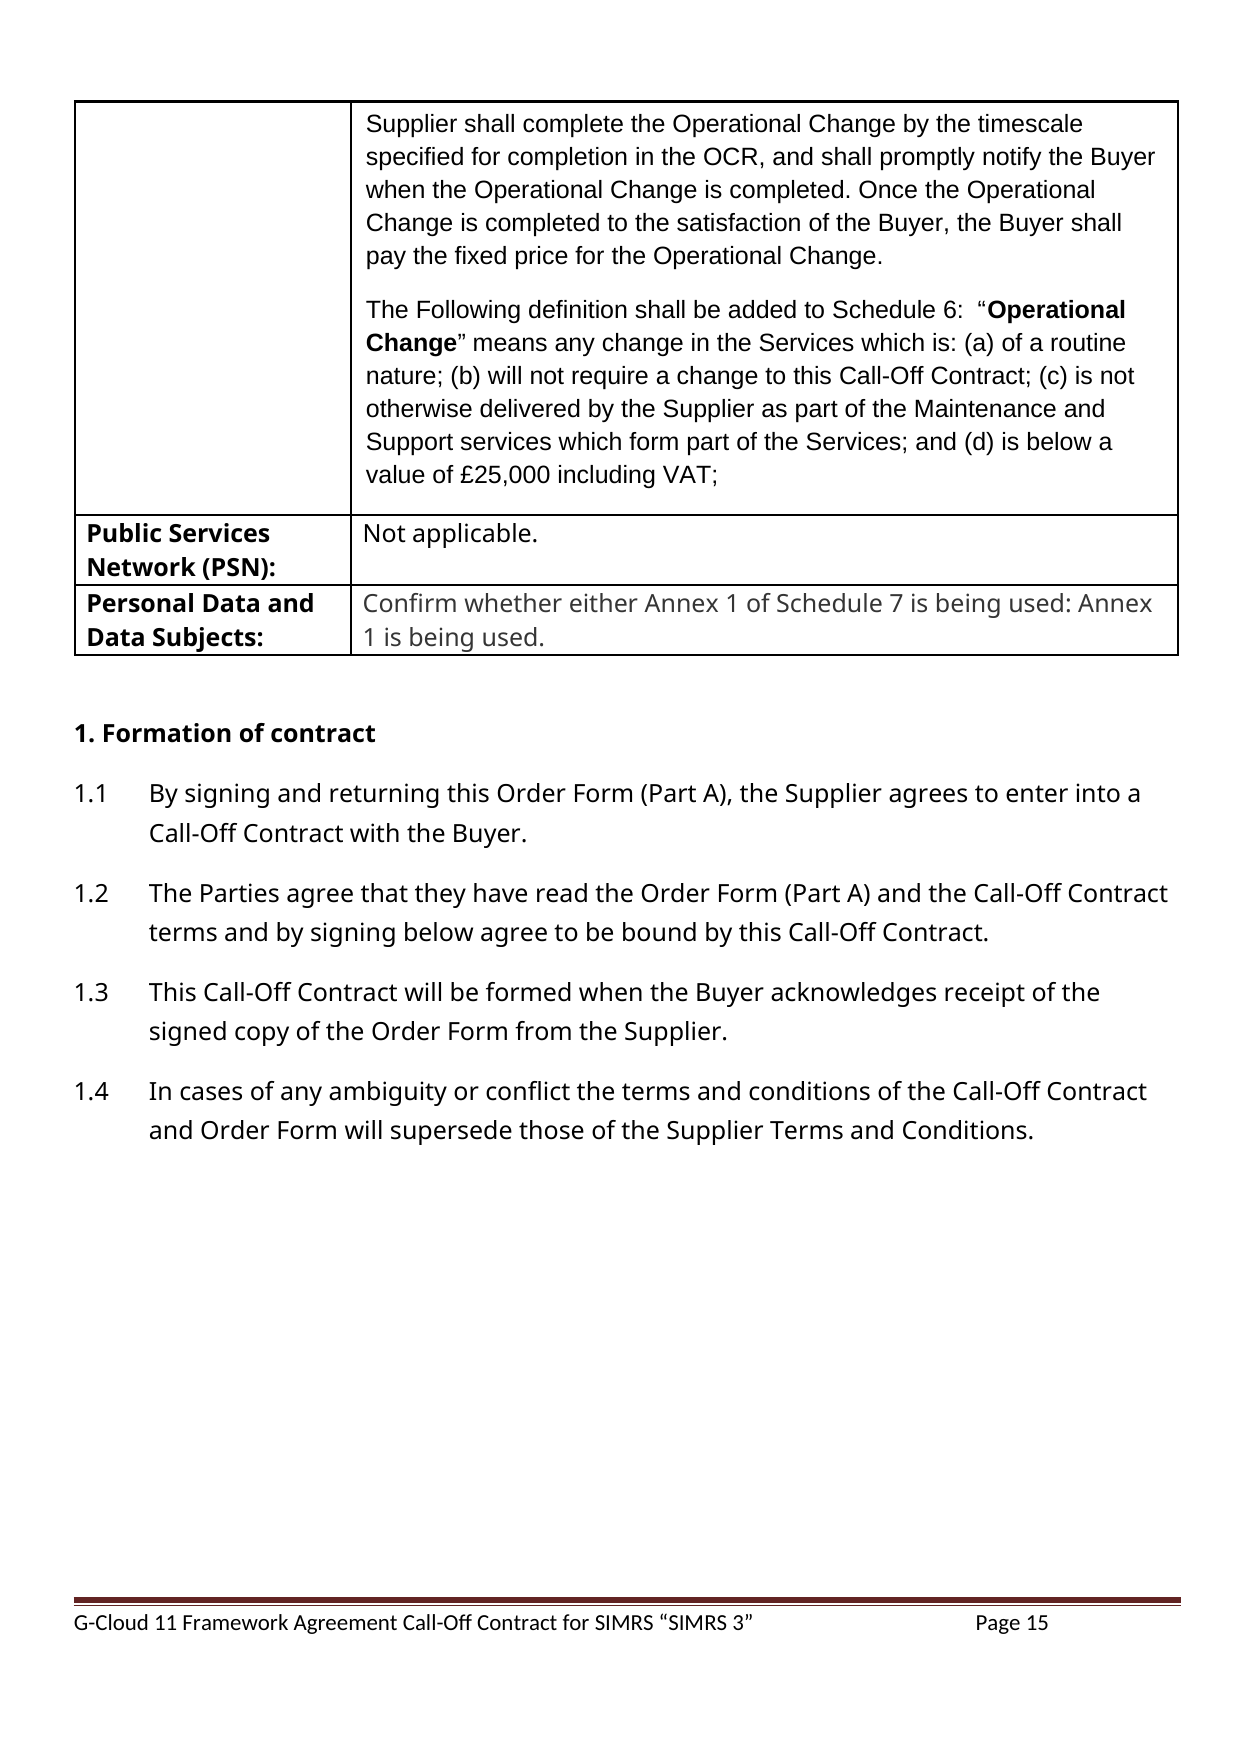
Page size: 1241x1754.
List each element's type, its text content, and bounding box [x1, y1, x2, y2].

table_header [352, 103, 1177, 513]
table_cell Public Services Network (PSN): [76, 516, 350, 584]
table_cell Personal Data and Data Subjects: [76, 586, 350, 654]
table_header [76, 103, 350, 513]
table_cell Confirm whether either Annex 1 of Schedule 7 is being used: Annex 1 is being used. [352, 586, 1177, 654]
list In cases of any ambiguity or conflict the terms and conditions of the Call-Off Contract and Order Form will supersede those of the Supplier Terms and Conditions. [73, 1073, 1181, 1147]
text 1. Formation of contract [74, 716, 1181, 750]
table_cell Not applicable. [352, 516, 1177, 584]
list The Parties agree that they have read the Order Form (Part A) and the Call-Off Contract terms and by signing below agree to be bound by this Call-Off Contract. [73, 875, 1181, 948]
list This Call-Off Contract will be formed when the Buyer acknowledges receipt of the signed copy of the Order Form from the Supplier. [73, 974, 1181, 1048]
list By signing and returning this Order Form (Part A), the Supplier agrees to enter into a Call-Off Contract with the Buyer. [73, 776, 1181, 849]
